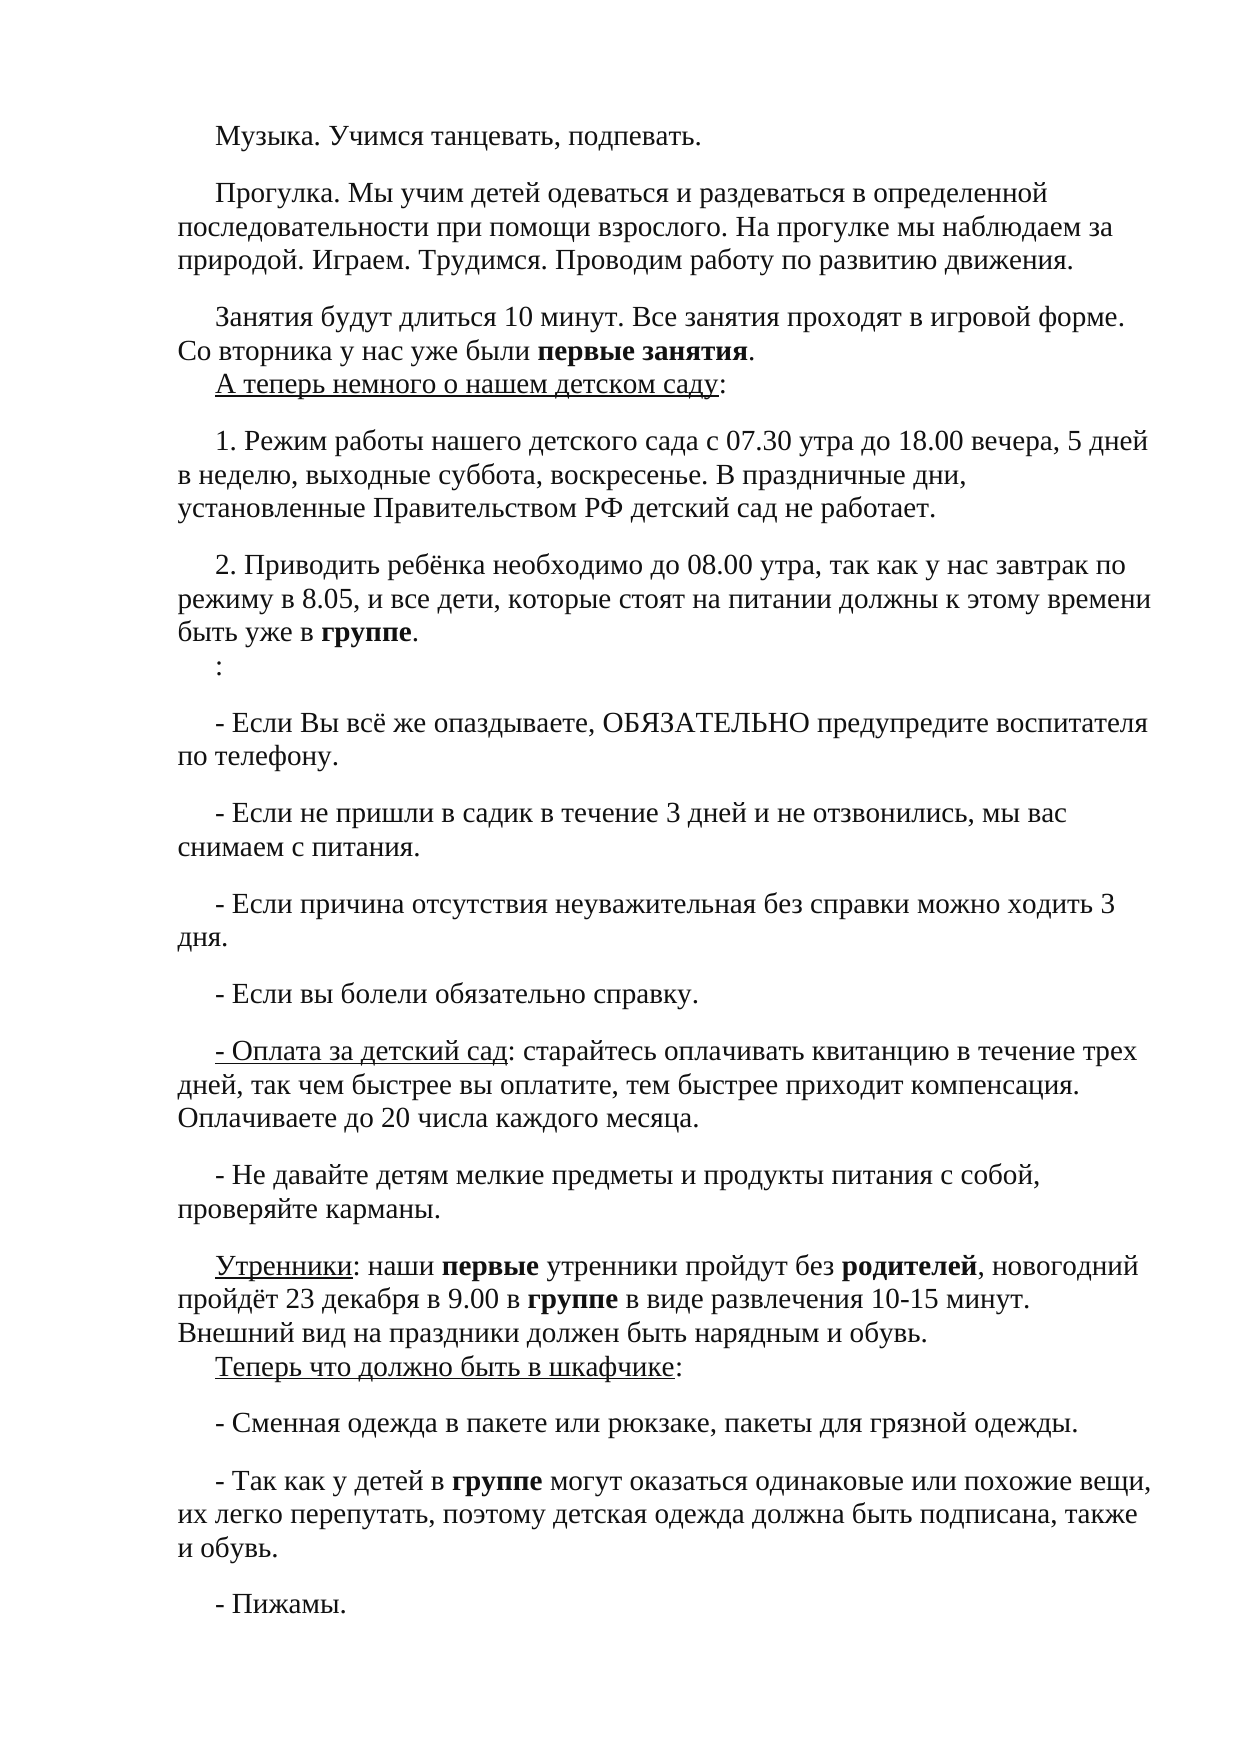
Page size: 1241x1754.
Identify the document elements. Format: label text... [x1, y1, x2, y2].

text Утренники: наши первые утренники пройдут без родителей, новогодний пройдёт 23 декабря в 9.00 в группе в виде развлечения 10-15 минут. Внешний вид на праздники должен быть нарядным и обувь. [177, 1248, 1152, 1349]
text : [177, 648, 1152, 681]
text - Если вы болели обязательно справку. [177, 976, 1152, 1010]
text - Так как у детей в группе могут оказаться одинаковые или похожие вещи, их легко перепутать, поэтому детская одежда должна быть подписана, также и обувь. [177, 1463, 1152, 1563]
text Занятия будут длиться 10 минут. Все занятия проходят в игровой форме. Со вторника у нас уже были первые занятия. [177, 299, 1152, 366]
text Теперь что должно быть в шкафчике: [177, 1349, 1152, 1382]
text А теперь немного о нашем детском саду: [177, 366, 1152, 400]
text - Пижамы. [177, 1587, 1152, 1620]
text - Оплата за детский сад: старайтесь оплачивать квитанцию в течение трех дней, так чем быстрее вы оплатите, тем быстрее приходит компенсация. Оплачиваете до 20 числа каждого месяца. [177, 1033, 1152, 1134]
text 2. Приводить ребёнка необходимо до 08.00 утра, так как у нас завтрак по режиму в 8.05, и все дети, которые стоят на питании должны к этому времени быть уже в группе. [177, 547, 1152, 648]
text - Не давайте детям мелкие предметы и продукты питания с собой, проверяйте карманы. [177, 1157, 1152, 1224]
text - Если Вы всё же опаздываете, ОБЯЗАТЕЛЬНО предупредите воспитателя по телефону. [177, 705, 1152, 772]
text Прогулка. Мы учим детей одеваться и раздеваться в определенной последовательности при помощи взрослого. На прогулке мы наблюдаем за природой. Играем. Трудимся. Проводим работу по развитию движения. [177, 175, 1152, 276]
text - Если причина отсутствия неуважительная без справки можно ходить 3 дня. [177, 886, 1152, 953]
text Музыка. Учимся танцевать, подпевать. [177, 118, 1152, 152]
text - Сменная одежда в пакете или рюкзаке, пакеты для грязной одежды. [177, 1406, 1152, 1439]
text 1. Режим работы нашего детского сада с 07.30 утра до 18.00 вечера, 5 дней в неделю, выходные суббота, воскресенье. В праздничные дни, установленные Правительством РФ детский сад не работает. [177, 423, 1152, 524]
text - Если не пришли в садик в течение 3 дней и не отзвонились, мы вас снимаем с питания. [177, 795, 1152, 862]
